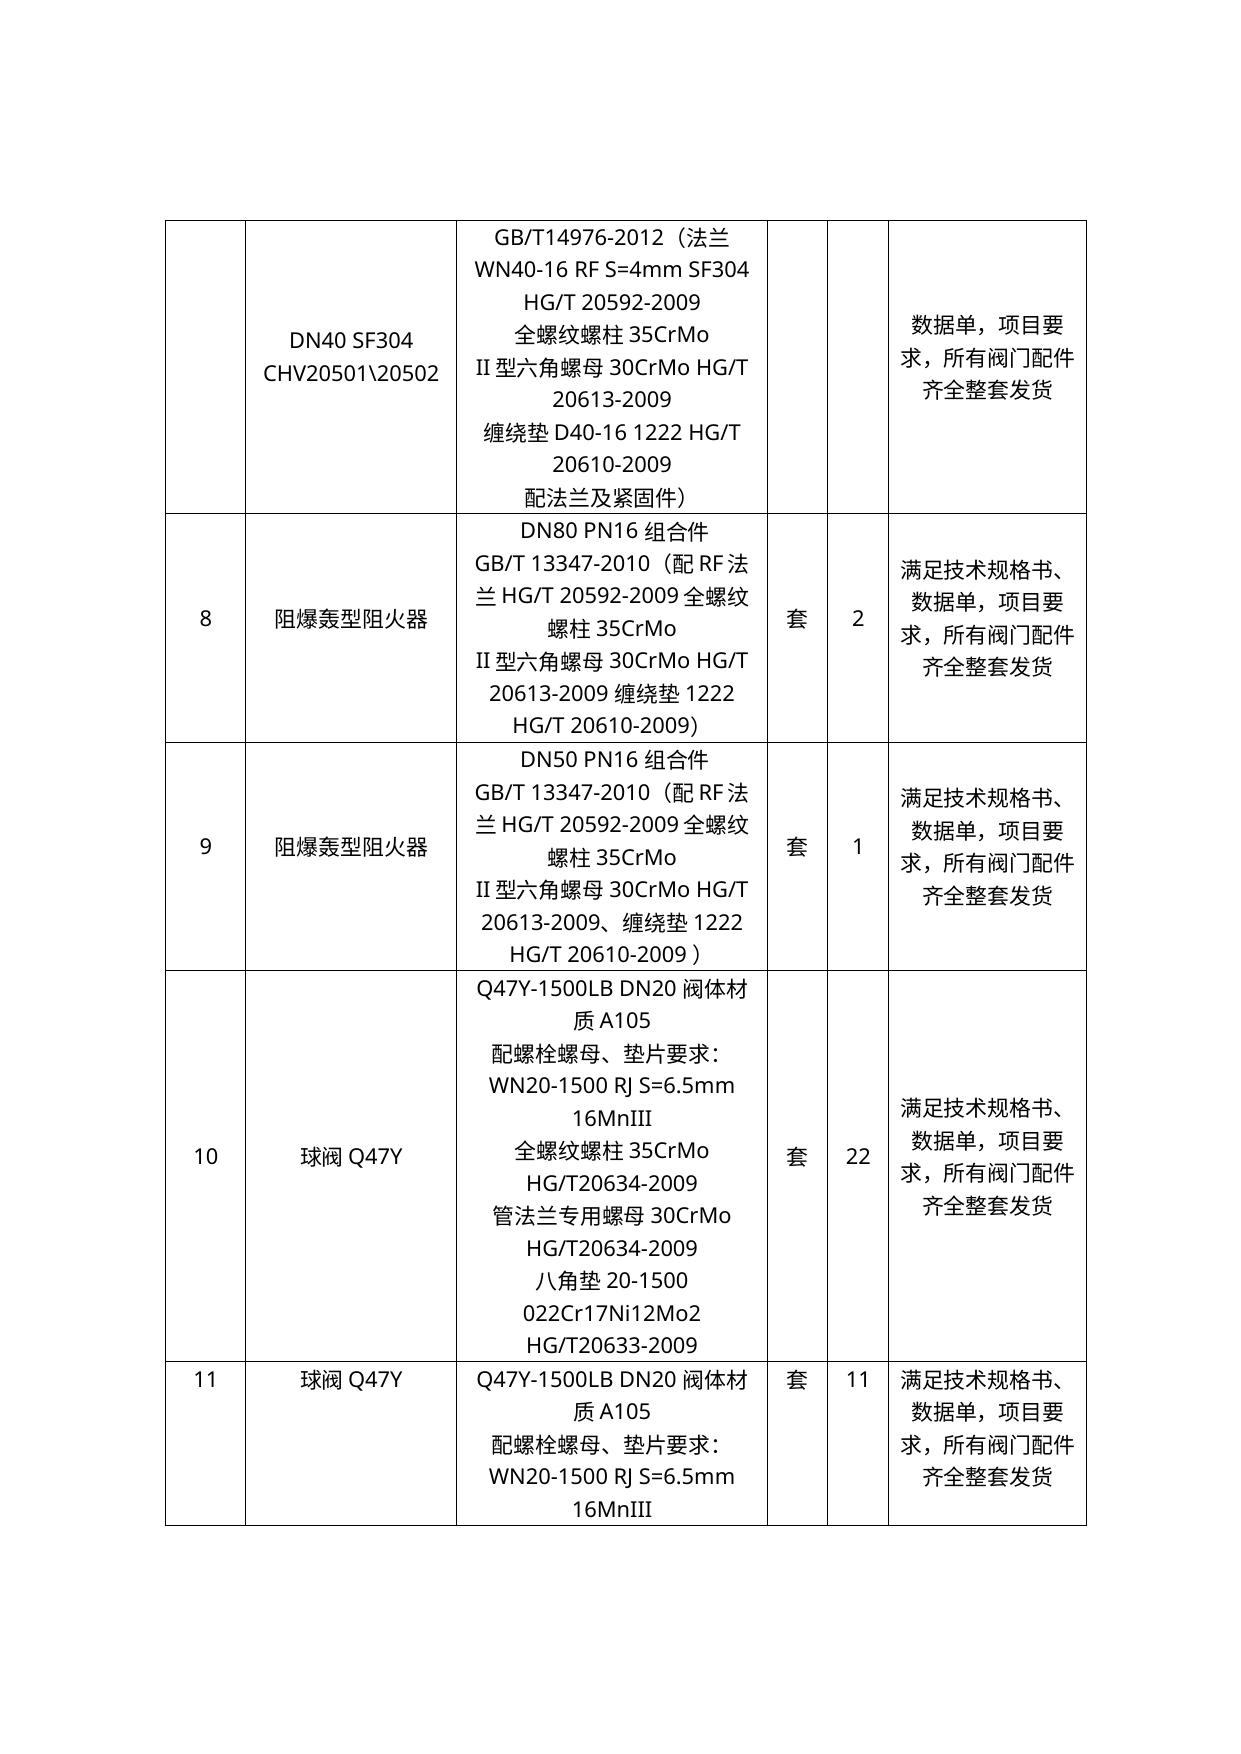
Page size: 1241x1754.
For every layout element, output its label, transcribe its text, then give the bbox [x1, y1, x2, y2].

table_cell 球阀Q47Y [246, 971, 456, 1361]
table_cell 套 [768, 1362, 827, 1525]
table_cell 8 [166, 514, 245, 742]
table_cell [457, 221, 767, 513]
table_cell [889, 1362, 1086, 1525]
table_cell 球阀Q47Y [246, 1362, 456, 1525]
table_cell 满足技术规格书、数据单，项目要求，所有阀门配件齐全整套发货 [889, 514, 1086, 742]
table_cell 满足技术规格书、数据单，项目要求，所有阀门配件齐全整套发货 [889, 971, 1086, 1361]
table_cell Q47Y-1500LB DN20 阀体材质A105 配螺栓螺母、垫片要求：WN20-1500 RJ S=6.5mm 16MnIII 全螺纹螺柱 35CrMo HG/T20634-2009 管法兰专用螺母 30CrMo HG/T20634-2009 八角垫 20-1500 022Cr17Ni12Mo2 HG/T20633-2009 [457, 971, 767, 1361]
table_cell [246, 221, 456, 513]
table_cell 11 [166, 1362, 245, 1525]
table_cell 11 [828, 1362, 888, 1525]
table_cell 套 [768, 221, 827, 513]
table_cell 套 [768, 743, 827, 970]
table_cell 阻爆轰型阻火器 [246, 743, 456, 970]
table_cell 1 [828, 743, 888, 970]
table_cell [457, 1362, 767, 1525]
table_cell 套 [768, 514, 827, 742]
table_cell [889, 221, 1086, 513]
table_cell 9 [166, 743, 245, 970]
table_cell 阻爆轰型阻火器 [246, 514, 456, 742]
table_cell DN50 PN16 组合件 GB/T 13347-2010（配RF法兰HG/T 20592-2009全螺纹螺柱 35CrMo II型六角螺母 30CrMo HG/T 20613-2009、缠绕垫 1222 HG/T 20610-2009 ） [457, 743, 767, 970]
table_cell DN80 PN16 组合件 GB/T 13347-2010（配RF法兰HG/T 20592-2009全螺纹螺柱 35CrMo II型六角螺母 30CrMo HG/T 20613-2009 缠绕垫 1222 HG/T 20610-2009） [457, 514, 767, 742]
table_cell 2 [828, 514, 888, 742]
table_cell 套 [768, 971, 827, 1361]
table_cell 10 [166, 971, 245, 1361]
table_cell 22 [828, 971, 888, 1361]
table_cell 7 [166, 221, 245, 513]
table_cell 满足技术规格书、数据单，项目要求，所有阀门配件齐全整套发货 [889, 743, 1086, 970]
table_cell 2 [828, 221, 888, 513]
